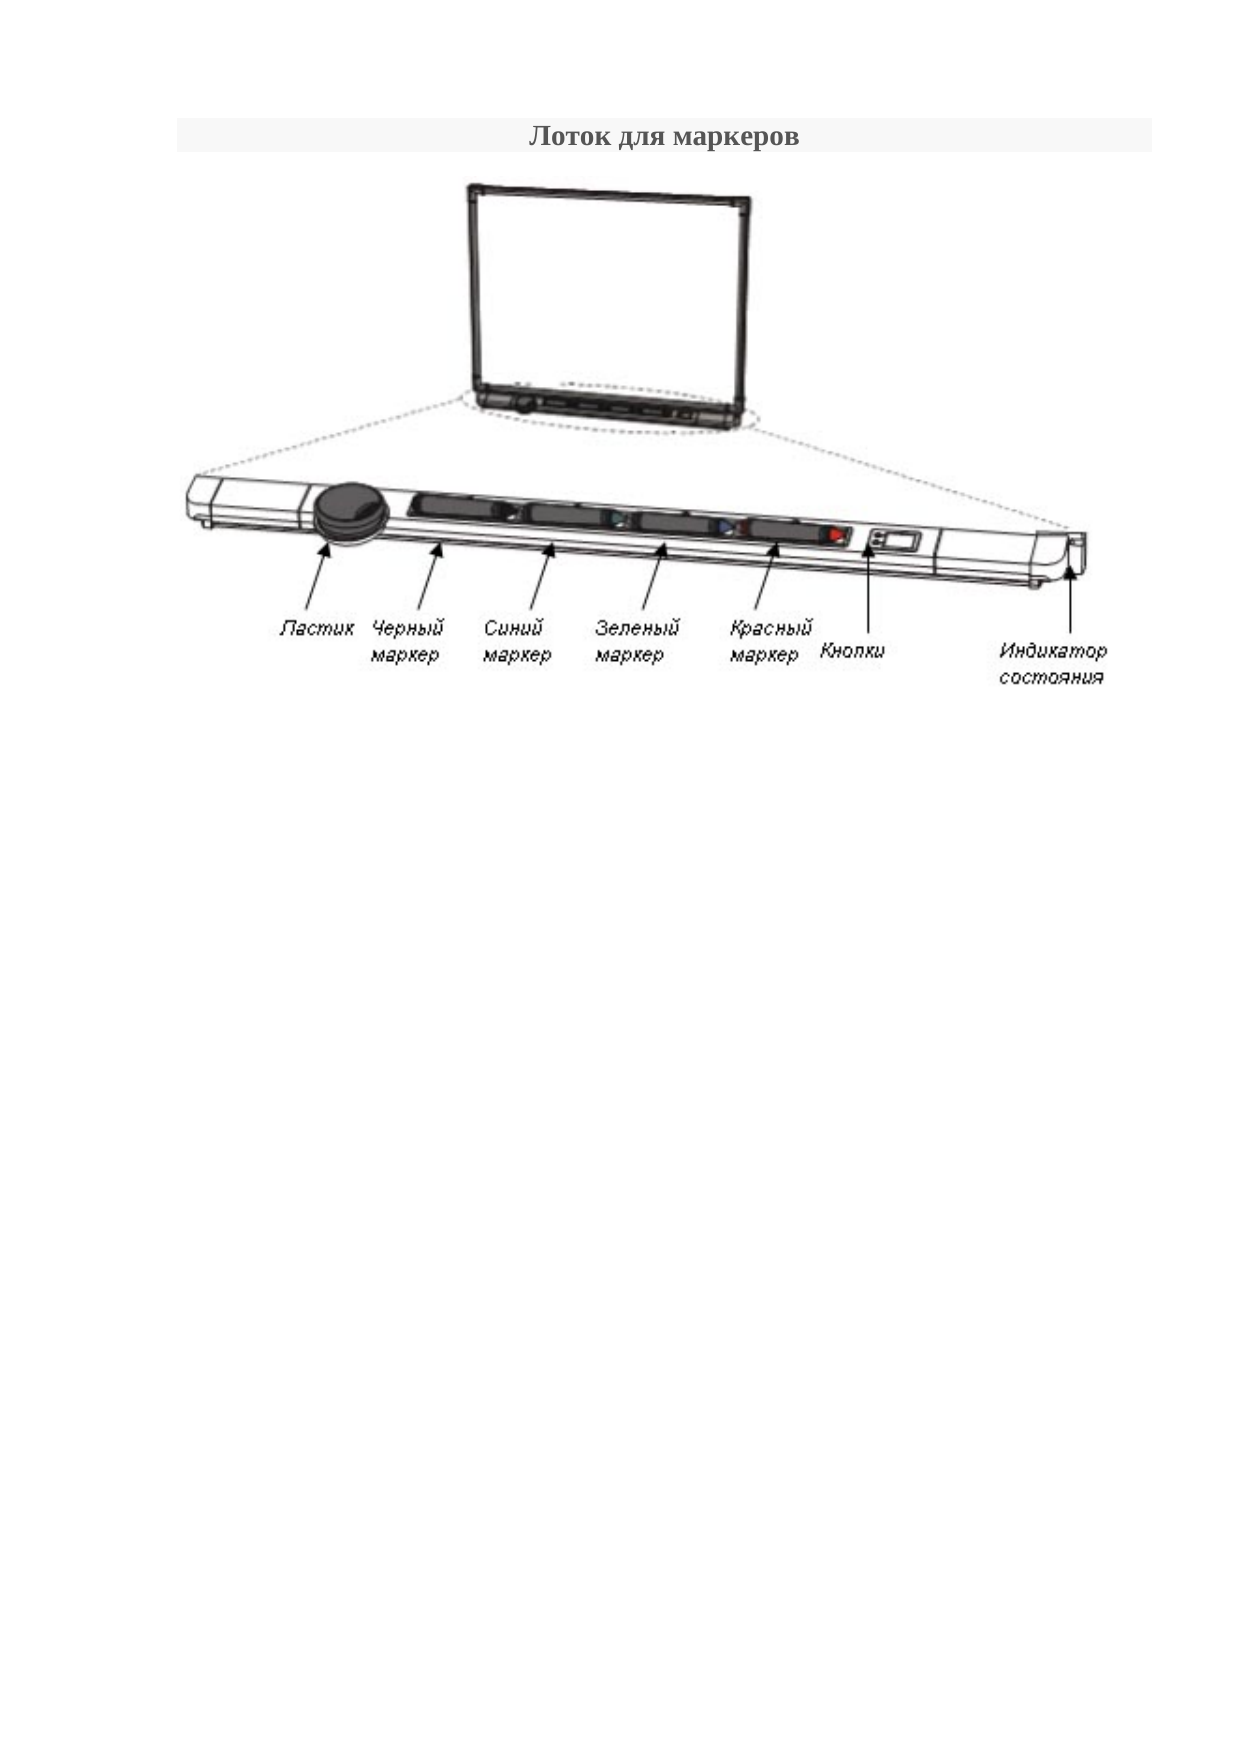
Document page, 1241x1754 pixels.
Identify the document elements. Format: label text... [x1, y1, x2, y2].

text Лоток для маркеров [177, 118, 1152, 152]
picture [179, 176, 1126, 701]
